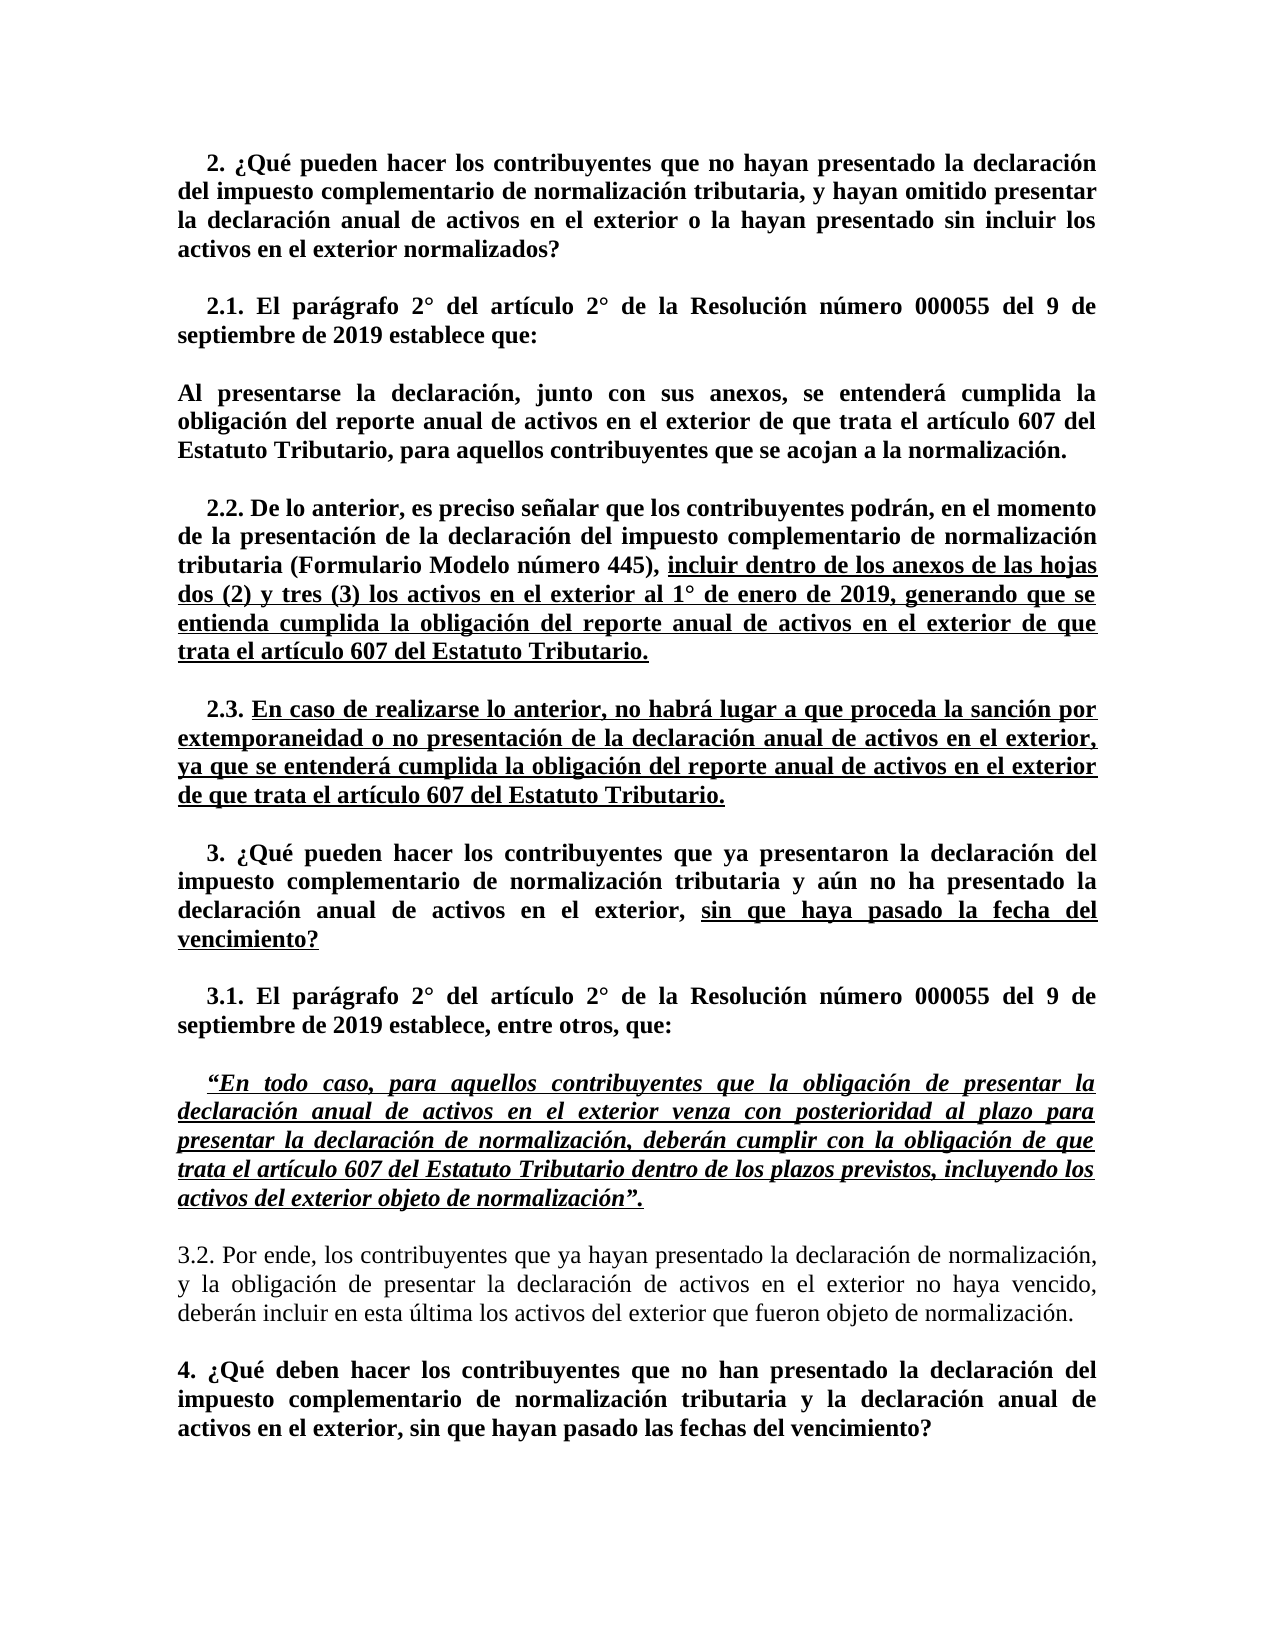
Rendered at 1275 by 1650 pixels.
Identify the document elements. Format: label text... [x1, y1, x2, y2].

text 3.1. El parágrafo 2° del artículo 2° de la Resolución número 000055 del 9 de septiembre de 2019 establece, entre otros, que: [177, 981, 1098, 1039]
text 2.1. El parágrafo 2° del artículo 2° de la Resolución número 000055 del 9 de septiembre de 2019 establece que: [177, 291, 1098, 349]
text 2.3. En caso de realizarse lo anterior, no habrá lugar a que proceda la sanción por extemporaneidad o no presentación de la declaración anual de activos en el exterior, ya que se entenderá cumplida la obligación del reporte anual de activos en el exterior de que trata el artículo 607 del Estatuto Tributario. [177, 777, 1098, 809]
text Al presentarse la declaración, junto con sus anexos, se entenderá cumplida la obligación del reporte anual de activos en el exterior de que trata el artículo 607 del Estatuto Tributario, para aquellos contribuyentes que se acojan a la normalización. [177, 378, 1098, 464]
text “En todo caso, para aquellos contribuyentes que la obligación de presentar la declaración anual de activos en el exterior venza con posterioridad al plazo para presentar la declaración de normalización, deberán cumplir con la obligación de que trata el artículo 607 del Estatuto Tributario dentro de los plazos previstos, incluyendo los activos del exterior objeto de normalización”. [177, 1068, 1098, 1211]
text 2.2. De lo anterior, es preciso señalar que los contribuyentes podrán, en el momento de la presentación de la declaración del impuesto complementario de normalización tributaria (Formulario Modelo número 445), incluir dentro de los anexos de las hojas dos (2) y tres (3) los activos en el exterior al 1° de enero de 2019, generando que se entienda cumplida la obligación del reporte anual de activos en el exterior de que trata el artículo 607 del Estatuto Tributario. [177, 493, 1098, 633]
text 2.3. En caso de realizarse lo anterior, no habrá lugar a que proceda la sanción por extemporaneidad o no presentación de la declaración anual de activos en el exterior, ya que se entenderá cumplida la obligación del reporte anual de activos en el exterior de que trata el artículo 607 del Estatuto Tributario. [177, 694, 1098, 748]
text 2. ¿Qué pueden hacer los contribuyentes que no hayan presentado la declaración del impuesto complementario de normalización tributaria, y hayan omitido presentar la declaración anual de activos en el exterior o la hayan presentado sin incluir los activos en el exterior normalizados? [177, 148, 1098, 263]
text 2.3. En caso de realizarse lo anterior, no habrá lugar a que proceda la sanción por extemporaneidad o no presentación de la declaración anual de activos en el exterior, ya que se entenderá cumplida la obligación del reporte anual de activos en el exterior de que trata el artículo 607 del Estatuto Tributario. [177, 749, 1098, 776]
text 2.2. De lo anterior, es preciso señalar que los contribuyentes podrán, en el momento de la presentación de la declaración del impuesto complementario de normalización tributaria (Formulario Modelo número 445), incluir dentro de los anexos de las hojas dos (2) y tres (3) los activos en el exterior al 1° de enero de 2019, generando que se entienda cumplida la obligación del reporte anual de activos en el exterior de que trata el artículo 607 del Estatuto Tributario. [177, 634, 1098, 665]
text 4. ¿Qué deben hacer los contribuyentes que no han presentado la declaración del impuesto complementario de normalización tributaria y la declaración anual de activos en el exterior, sin que hayan pasado las fechas del vencimiento? [177, 1355, 1098, 1441]
text 3. ¿Qué pueden hacer los contribuyentes que ya presentaron la declaración del impuesto complementario de normalización tributaria y aún no ha presentado la declaración anual de activos en el exterior, sin que haya pasado la fecha del vencimiento? [177, 838, 1098, 953]
text 3.2. Por ende, los contribuyentes que ya hayan presentado la declaración de normalización, y la obligación de presentar la declaración de activos en el exterior no haya vencido, deberán incluir en esta última los activos del exterior que fueron objeto de normalización. [177, 1240, 1098, 1326]
